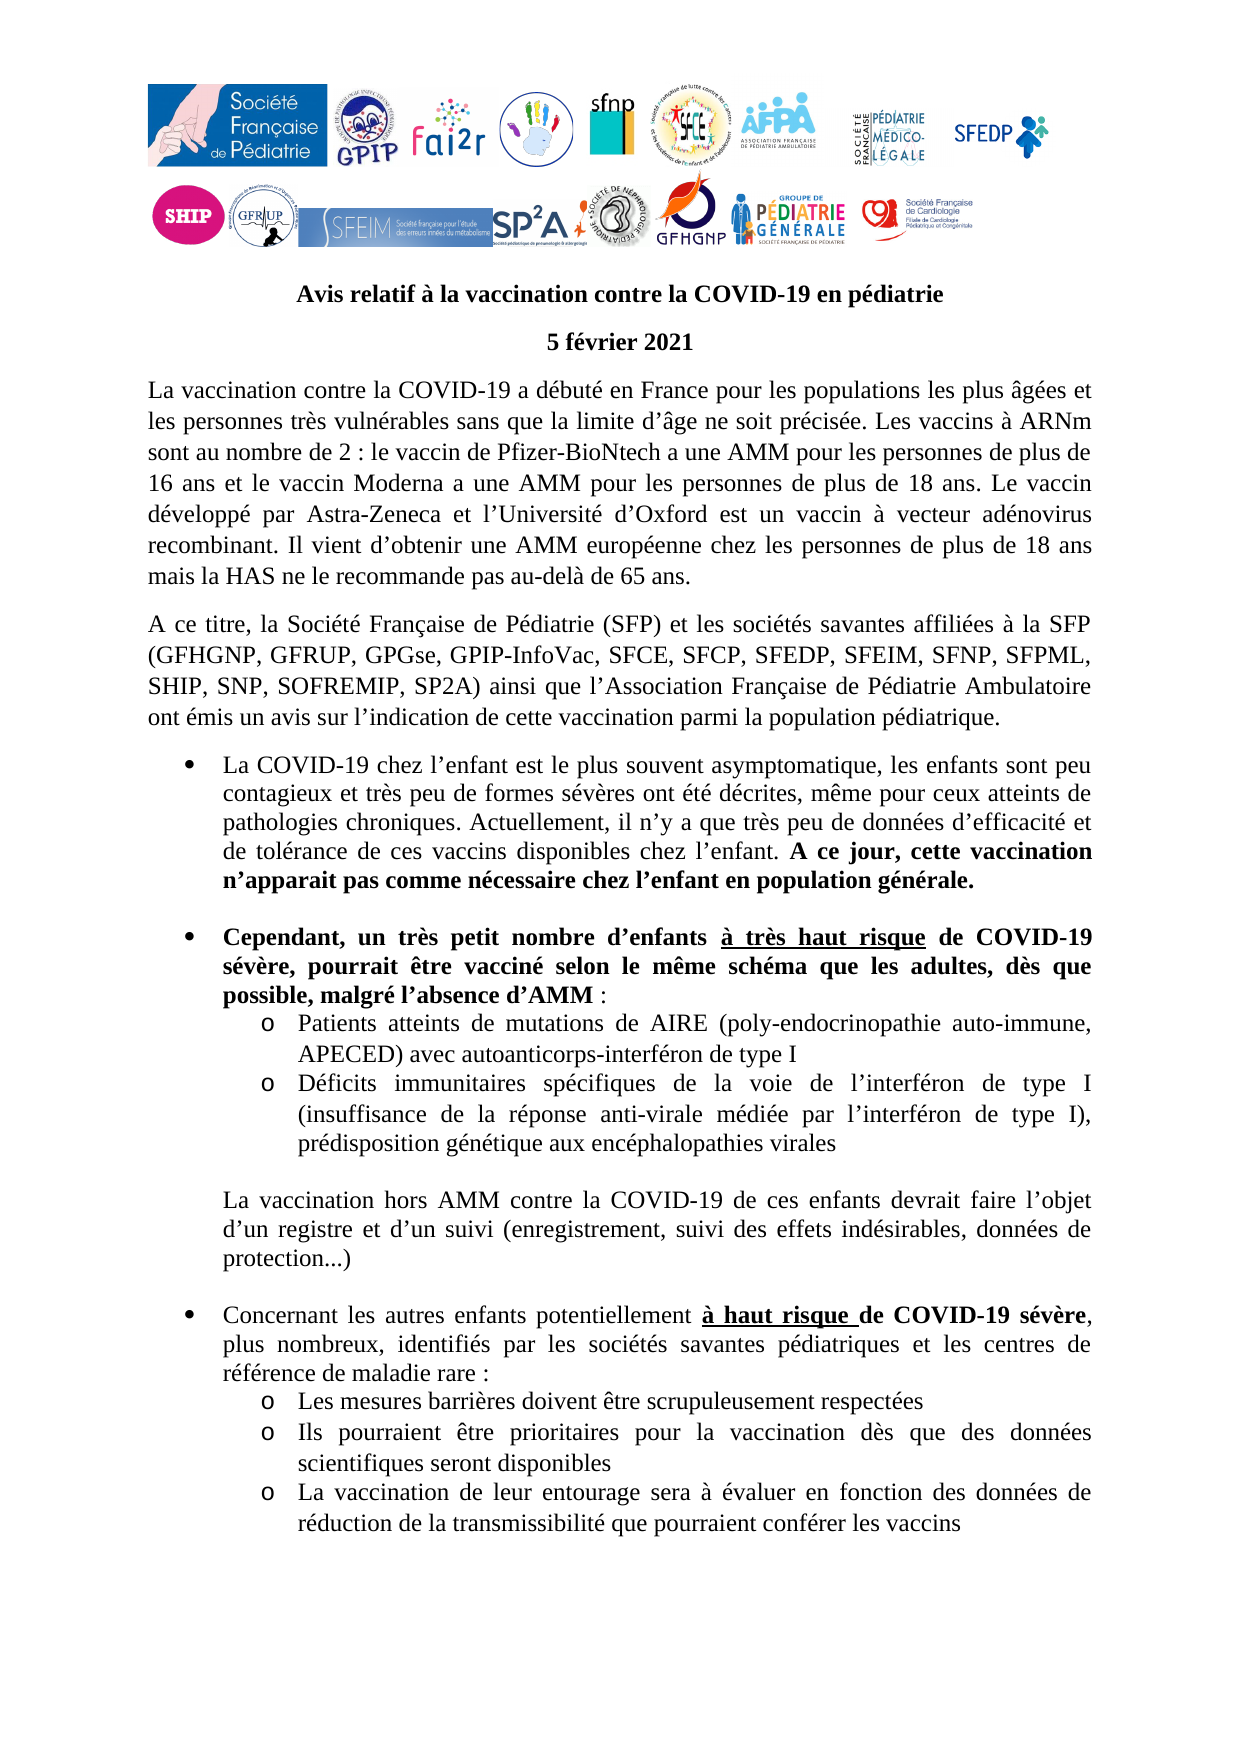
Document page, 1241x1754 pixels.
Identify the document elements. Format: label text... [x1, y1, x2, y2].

list Les mesures barrières doivent être scrupuleusement respectées [260, 1386, 1093, 1417]
list La vaccination de leur entourage sera à évaluer en fonction des données de réduction de la transmissibilité que pourraient conférer les vaccins [260, 1477, 1093, 1536]
text A ce titre, la Société Française de Pédiatrie (SFP) et les sociétés savantes affiliées à la SFP (GFHGNP, GFRUP, GPGse, GPIP-InfoVac, SFCE, SFCP, SFEDP, SFEIM, SFNP, SFPML, SHIP, SNP, SOFREMIP, SP2A) ainsi que l’Association Française de Pédiatrie Ambulatoire ont émis un avis sur l’indication de cette vaccination parmi la population pédiatrique. [148, 609, 1093, 731]
picture [852, 189, 987, 247]
list Concernant les autres enfants potentiellement à haut risque de COVID-19 sévère, plus nombreux, identifiés par les sociétés savantes pédiatriques et les centres de référence de maladie rare : [185, 1300, 1093, 1386]
text La vaccination contre la COVID-19 a débuté en France pour les populations les plus âgées et les personnes très vulnérables sans que la limite d’âge ne soit précisée. Les vaccins à ARNm sont au nombre de 2 : le vaccin de Pfizer-BioNtech a une AMM pour les personnes de plus de 16 ans et le vaccin Moderna a une AMM pour les personnes de plus de 18 ans. Le vaccin développé par Astra-Zeneca et l’Université d’Oxford est un vaccin à vecteur adénovirus recombinant. Il vient d’obtenir une AMM européenne chez les personnes de plus de 18 ans mais la HAS ne le recommande pas au-delà de 65 ans. [148, 375, 1093, 590]
list La vaccination hors AMM contre la COVID-19 de ces enfants devrait faire l’objet d’un registre et d’un suivi (enregistrement, suivi des effets indésirables, données de protection...) [223, 1185, 1093, 1271]
picture [147, 73, 1057, 247]
text Avis relatif à la vaccination contre la COVID-19 en pédiatrie [148, 279, 1093, 308]
list Patients atteints de mutations de AIRE (poly-endocrinopathie auto-immune, APECED) avec autoanticorps-interféron de type I [260, 1008, 1093, 1068]
list Cependant, un très petit nombre d’enfants à très haut risque de COVID-19 sévère, pourrait être vacciné selon le même schéma que les adultes, dès que possible, malgré l’absence d’AMM : [185, 922, 1093, 1008]
list Ils pourraient être prioritaires pour la vaccination dès que des données scientifiques seront disponibles [260, 1417, 1093, 1477]
list Déficits immunitaires spécifiques de la voie de l’interféron de type I (insuffisance de la réponse anti-virale médiée par l’interféron de type I), prédisposition génétique aux encéphalopathies virales [260, 1068, 1093, 1156]
text 5 février 2021 [148, 327, 1093, 356]
picture [147, 84, 328, 167]
list La COVID-19 chez l’enfant est le plus souvent asymptomatique, les enfants sont peu contagieux et très peu de formes sévères ont été décrites, même pour ceux atteints de pathologies chroniques. Actuellement, il n’y a que très peu de données d’efficacité et de tolérance de ces vaccins disponibles chez l’enfant. A ce jour, cette vaccination n’apparait pas comme nécessaire chez l’enfant en population générale. [185, 750, 1093, 893]
